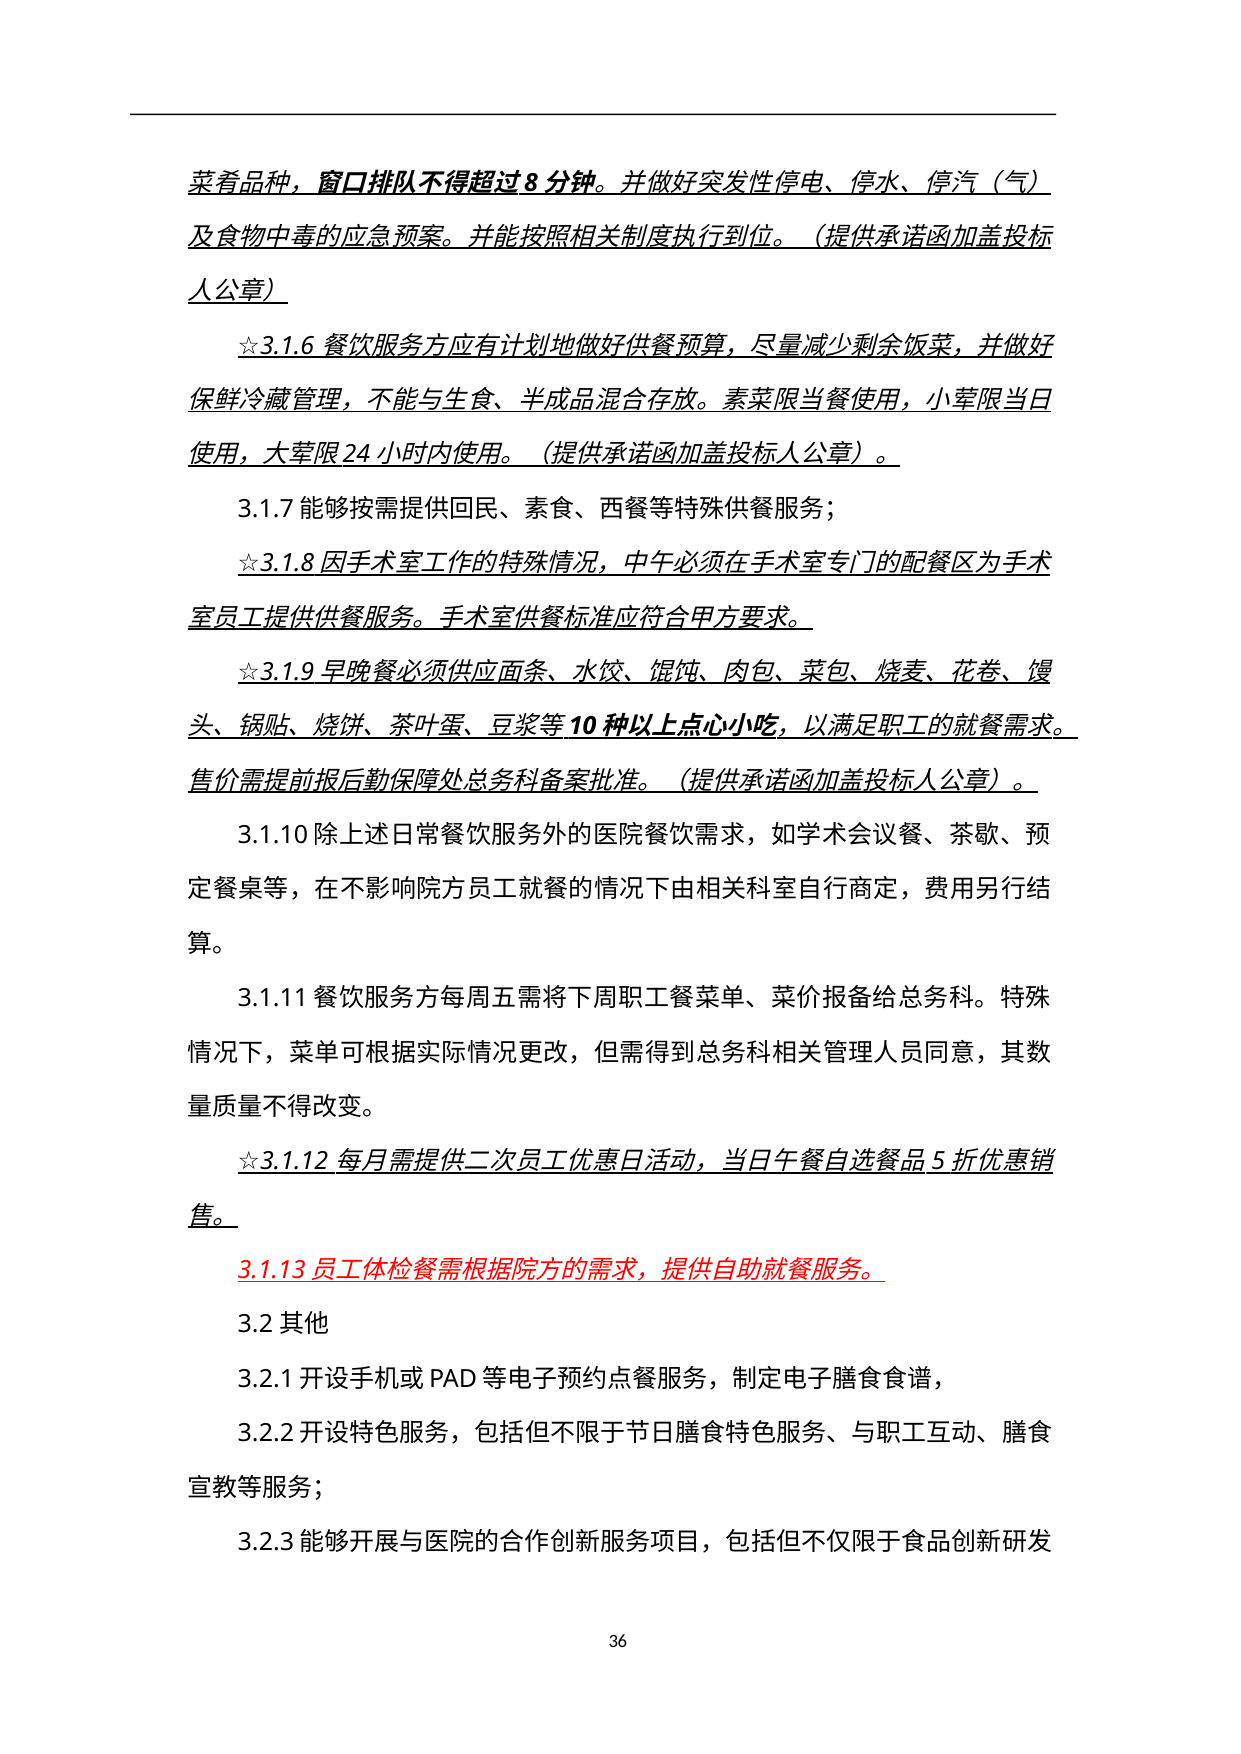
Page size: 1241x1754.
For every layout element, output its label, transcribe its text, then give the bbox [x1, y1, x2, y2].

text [187, 162, 1053, 247]
text 3.2 其他 [187, 1304, 1053, 1340]
text ☆3.1.9早晚餐必须供应面条、水饺、馄饨、肉包、菜包、烧麦、花卷、馒头、锅贴、烧饼、茶叶蛋、豆浆等10种以上点心小吃，以满足职工的就餐需求。售价需提前报后勤保障处总务科备案批准。（提供承诺函加盖投标人公章）。 [187, 651, 1053, 737]
text 3.1.11餐饮服务方每周五需将下周职工餐菜单、菜价报备给总务科。特殊情况下，菜单可根据实际情况更改，但需得到总务科相关管理人员同意，其数量质量不得改变。 [187, 978, 1053, 1123]
text 3.1.7能够按需提供回民、素食、西餐等特殊供餐服务； [187, 488, 1053, 524]
text 3.1.10除上述日常餐饮服务外的医院餐饮需求，如学术会议餐、茶歇、预定餐桌等，在不影响院方员工就餐的情况下由相关科室自行商定，费用另行结算。 [187, 814, 1053, 959]
text 3.2.2开设特色服务，包括但不限于节日膳食特色服务、与职工互动、膳食宣教等服务； [187, 1413, 1053, 1503]
text ☆3.1.6 餐饮服务方应有计划地做好供餐预算，尽量减少剩余饭菜，并做好保鲜冷藏管理，不能与生食、半成品混合存放。素菜限当餐使用，小荤限当日使用，大荤限24小时内使用。（提供承诺函加盖投标人公章）。 [187, 325, 1053, 470]
text 3.2.1开设手机或PAD等电子预约点餐服务，制定电子膳食食谱， [187, 1358, 1053, 1394]
text ☆3.1.8因手术室工作的特殊情况，中午必须在手术室专门的配餐区为手术室员工提供供餐服务。手术室供餐标准应符合甲方要求。 [187, 543, 1053, 633]
text ☆3.1.9早晚餐必须供应面条、水饺、馄饨、肉包、菜包、烧麦、花卷、馒头、锅贴、烧饼、茶叶蛋、豆浆等10种以上点心小吃，以满足职工的就餐需求。售价需提前报后勤保障处总务科备案批准。（提供承诺函加盖投标人公章）。 [187, 738, 1053, 796]
text ☆3.1.12 每月需提供二次员工优惠日活动，当日午餐自选餐品5折优惠销售。 [187, 1141, 1053, 1231]
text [187, 234, 1053, 307]
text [187, 1521, 1053, 1558]
text 3.1.13员工体检餐需根据院方的需求，提供自助就餐服务。 [187, 1249, 1053, 1286]
